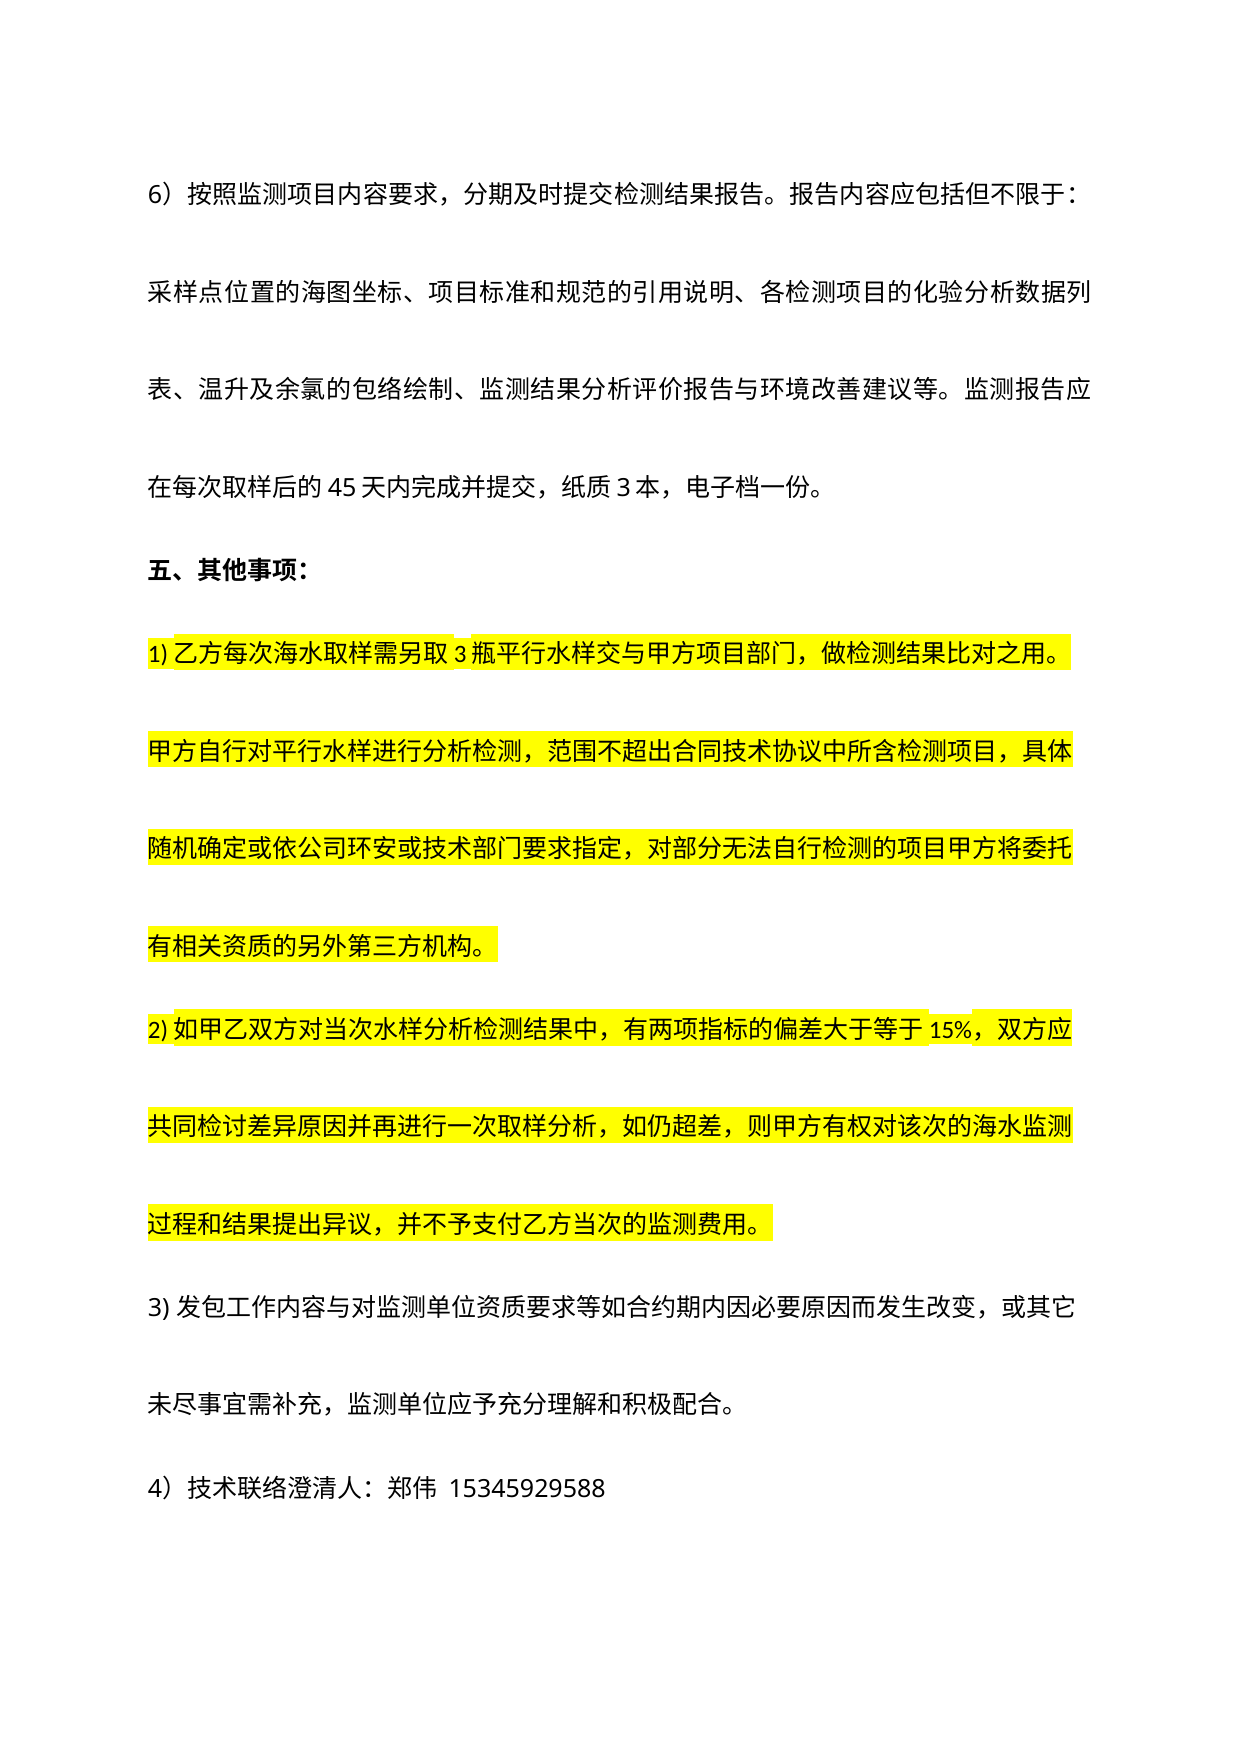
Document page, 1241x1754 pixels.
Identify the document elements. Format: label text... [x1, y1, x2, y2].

text 6）按照监测项目内容要求，分期及时提交检测结果报告。报告内容应包括但不限于：采样点位置的海图坐标、项目标准和规范的引用说明、各检测项目的化验分析数据列表、温升及余氯的包络绘制、监测结果分析评价报告与环境改善建议等。监测报告应在每次取样后的45天内完成并提交，纸质3本，电子档一份。 [148, 161, 1092, 518]
text 3) 发包工作内容与对监测单位资质要求等如合约期内因必要原因而发生改变，或其它未尽事宜需补充，监测单位应予充分理解和积极配合。 [148, 1273, 1092, 1436]
text 4）技术联络澄清人：郑伟 15345929588 [148, 1454, 1092, 1519]
text 2) 如甲乙双方对当次水样分析检测结果中，有两项指标的偏差大于等于15%，双方应共同检讨差异原因并再进行一次取样分析，如仍超差，则甲方有权对该次的海水监测过程和结果提出异议，并不予支付乙方当次的监测费用。 [148, 995, 1092, 1255]
text 1) 乙方每次海水取样需另取3瓶平行水样交与甲方项目部门，做检测结果比对之用。甲方自行对平行水样进行分析检测，范围不超出合同技术协议中所含检测项目，具体随机确定或依公司环安或技术部门要求指定，对部分无法自行检测的项目甲方将委托有相关资质的另外第三方机构。 [148, 619, 1092, 977]
text 五、其他事项： [148, 536, 1092, 601]
